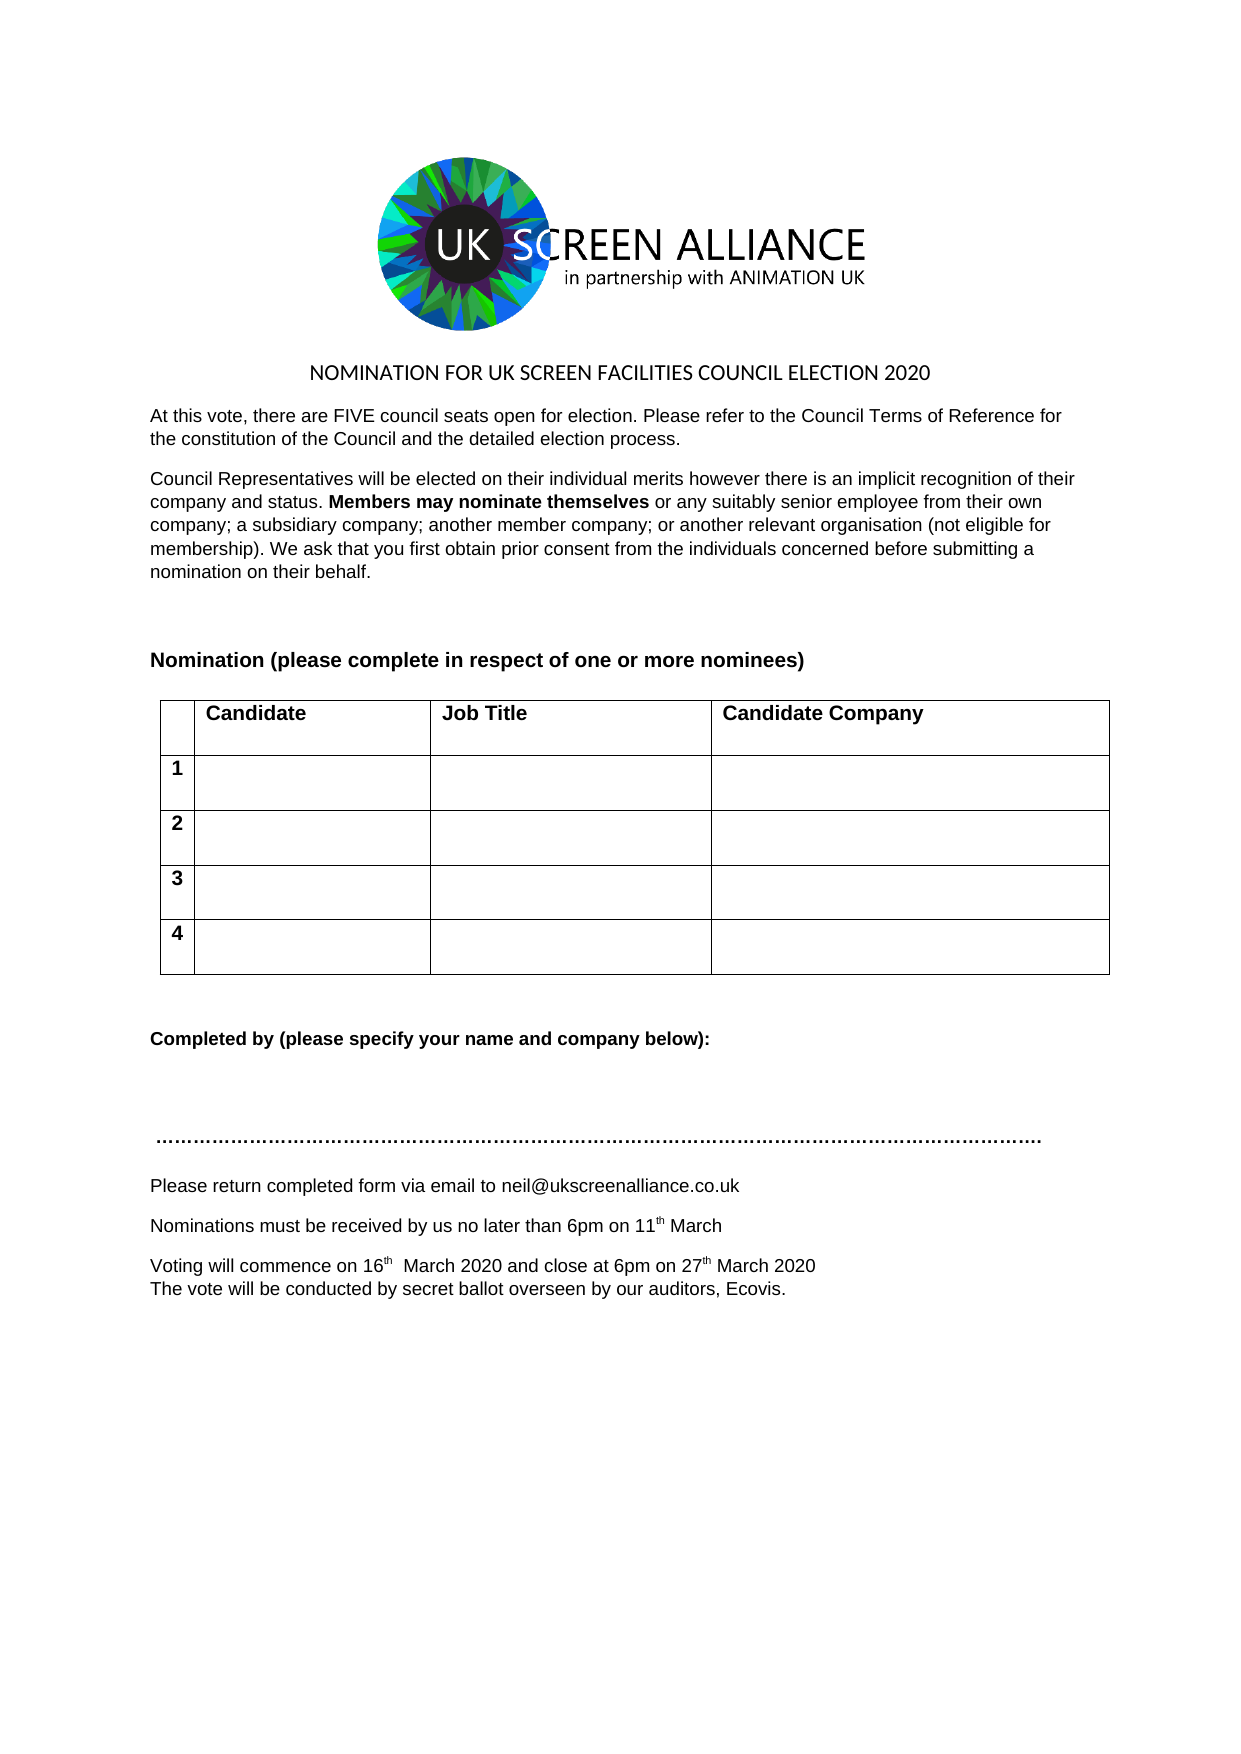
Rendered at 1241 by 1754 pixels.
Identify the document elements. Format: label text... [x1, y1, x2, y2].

text ……………………………………………………………………………………………………………………………. [150, 1126, 1090, 1147]
table_cell [431, 811, 711, 864]
table_cell 3 [161, 866, 194, 919]
text Nominations must be received by us no later than 6pm on 11th March [150, 1214, 1090, 1236]
table_header Candidate Company [712, 701, 1109, 755]
table_cell [195, 920, 430, 974]
table_cell 4 [161, 920, 194, 974]
text Council Representatives will be elected on their individual merits however there is an implicit recognition of their company and status. Members may nominate themselves or any suitably senior employee from their own company; a subsidiary company; another member company; or another relevant organisation (not eligible for membership). We ask that you first obtain prior consent from the individuals concerned before submitting a nomination on their behalf. [150, 468, 1090, 582]
text Nomination (please complete in respect of one or more nominees) [150, 647, 1090, 671]
text NOMINATION FOR UK SCREEN FACILITIES COUNCIL ELECTION 2020 [150, 358, 1090, 386]
table_cell [431, 756, 711, 810]
picture [367, 150, 873, 339]
table_cell [712, 811, 1109, 864]
text Please return completed form via email to neil@ukscreenalliance.co.uk [150, 1174, 1090, 1196]
table_cell [712, 920, 1109, 974]
table_cell [195, 866, 430, 919]
table_cell 1 [161, 756, 194, 810]
text Voting will commence on 16th March 2020 and close at 6pm on 27th March 2020 The vote will be conducted by secret ballot overseen by our auditors, Ecovis. [150, 1254, 1090, 1299]
table_cell [195, 756, 430, 810]
table_cell [195, 811, 430, 864]
table_header [161, 701, 194, 755]
table_cell [712, 756, 1109, 810]
table_header Candidate [195, 701, 430, 755]
text Completed by (please specify your name and company below): [150, 1028, 1090, 1049]
table_cell [712, 866, 1109, 919]
table_cell [431, 866, 711, 919]
table_cell 2 [161, 811, 194, 864]
text At this vote, there are FIVE council seats open for election. Please refer to the Council Terms of Reference for the constitution of the Council and the detailed election process. [150, 405, 1090, 449]
table_header Job Title [431, 701, 711, 755]
table_cell [431, 920, 711, 974]
